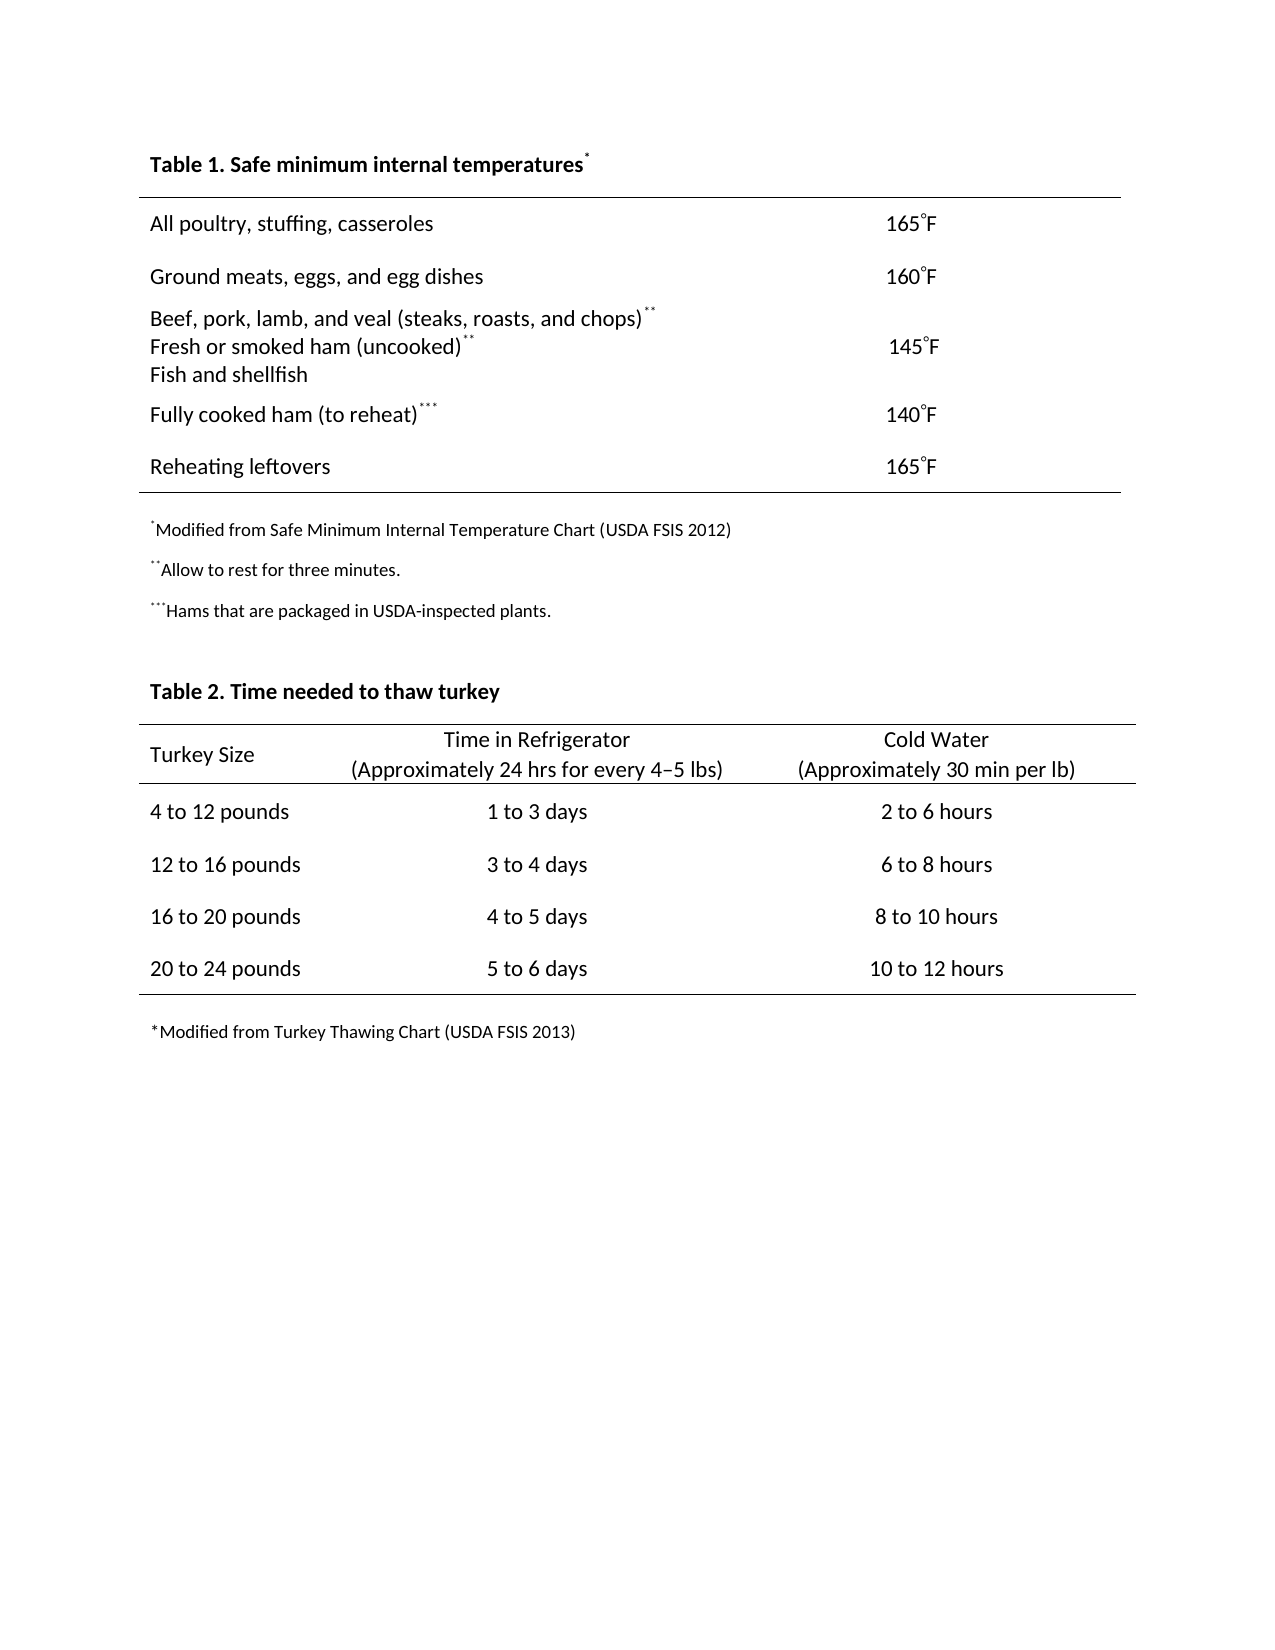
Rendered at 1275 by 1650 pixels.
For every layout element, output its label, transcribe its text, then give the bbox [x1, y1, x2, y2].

table_cell 4 to 12 pounds [139, 784, 337, 838]
table_cell 140F [701, 388, 1121, 440]
table_cell 165F [701, 440, 1121, 492]
table_cell 4 to 5 days [338, 890, 737, 942]
table_cell 145F [701, 304, 1121, 388]
table_cell 16 to 20 pounds [139, 890, 337, 942]
table_cell 6 to 8 hours [737, 838, 1136, 890]
table_header All poultry, stuffing, casseroles [139, 198, 701, 249]
text ***Hams that are packaged in USDA-inspected plants. [150, 599, 1125, 622]
text *Modified from Safe Minimum Internal Temperature Chart (USDA FSIS 2012) [150, 518, 1125, 541]
table_header Turkey Size [139, 725, 337, 783]
table_cell 5 to 6 days [338, 942, 737, 994]
table_cell 20 to 24 pounds [139, 942, 337, 994]
table_cell 160F [701, 249, 1121, 304]
table_header Cold Water (Approximately 30 min per lb) [737, 725, 1136, 783]
text **Allow to rest for three minutes. [150, 558, 1125, 581]
table_cell 10 to 12 hours [737, 942, 1136, 994]
table_cell Ground meats, eggs, and egg dishes [139, 249, 701, 304]
table_cell 12 to 16 pounds [139, 838, 337, 890]
text Table 2. Time needed to thaw turkey [150, 677, 1125, 705]
table_cell 1 to 3 days [338, 784, 737, 838]
table_cell Beef, pork, lamb, and veal (steaks, roasts, and chops)** Fresh or smoked ham (uncooked)** Fish and shellfish [139, 304, 701, 388]
text Table 1. Safe minimum internal temperatures* [150, 150, 1125, 178]
table_cell Fully cooked ham (to reheat)*** [139, 388, 701, 440]
table_header Time in Refrigerator (Approximately 24 hrs for every 4–5 lbs) [338, 725, 737, 783]
table_cell Reheating leftovers [139, 440, 701, 492]
table_cell 3 to 4 days [338, 838, 737, 890]
table_cell 2 to 6 hours [737, 784, 1136, 838]
table_header 165F [701, 198, 1121, 249]
text *Modified from Turkey Thawing Chart (USDA FSIS 2013) [150, 1021, 1125, 1044]
table_cell 8 to 10 hours [737, 890, 1136, 942]
